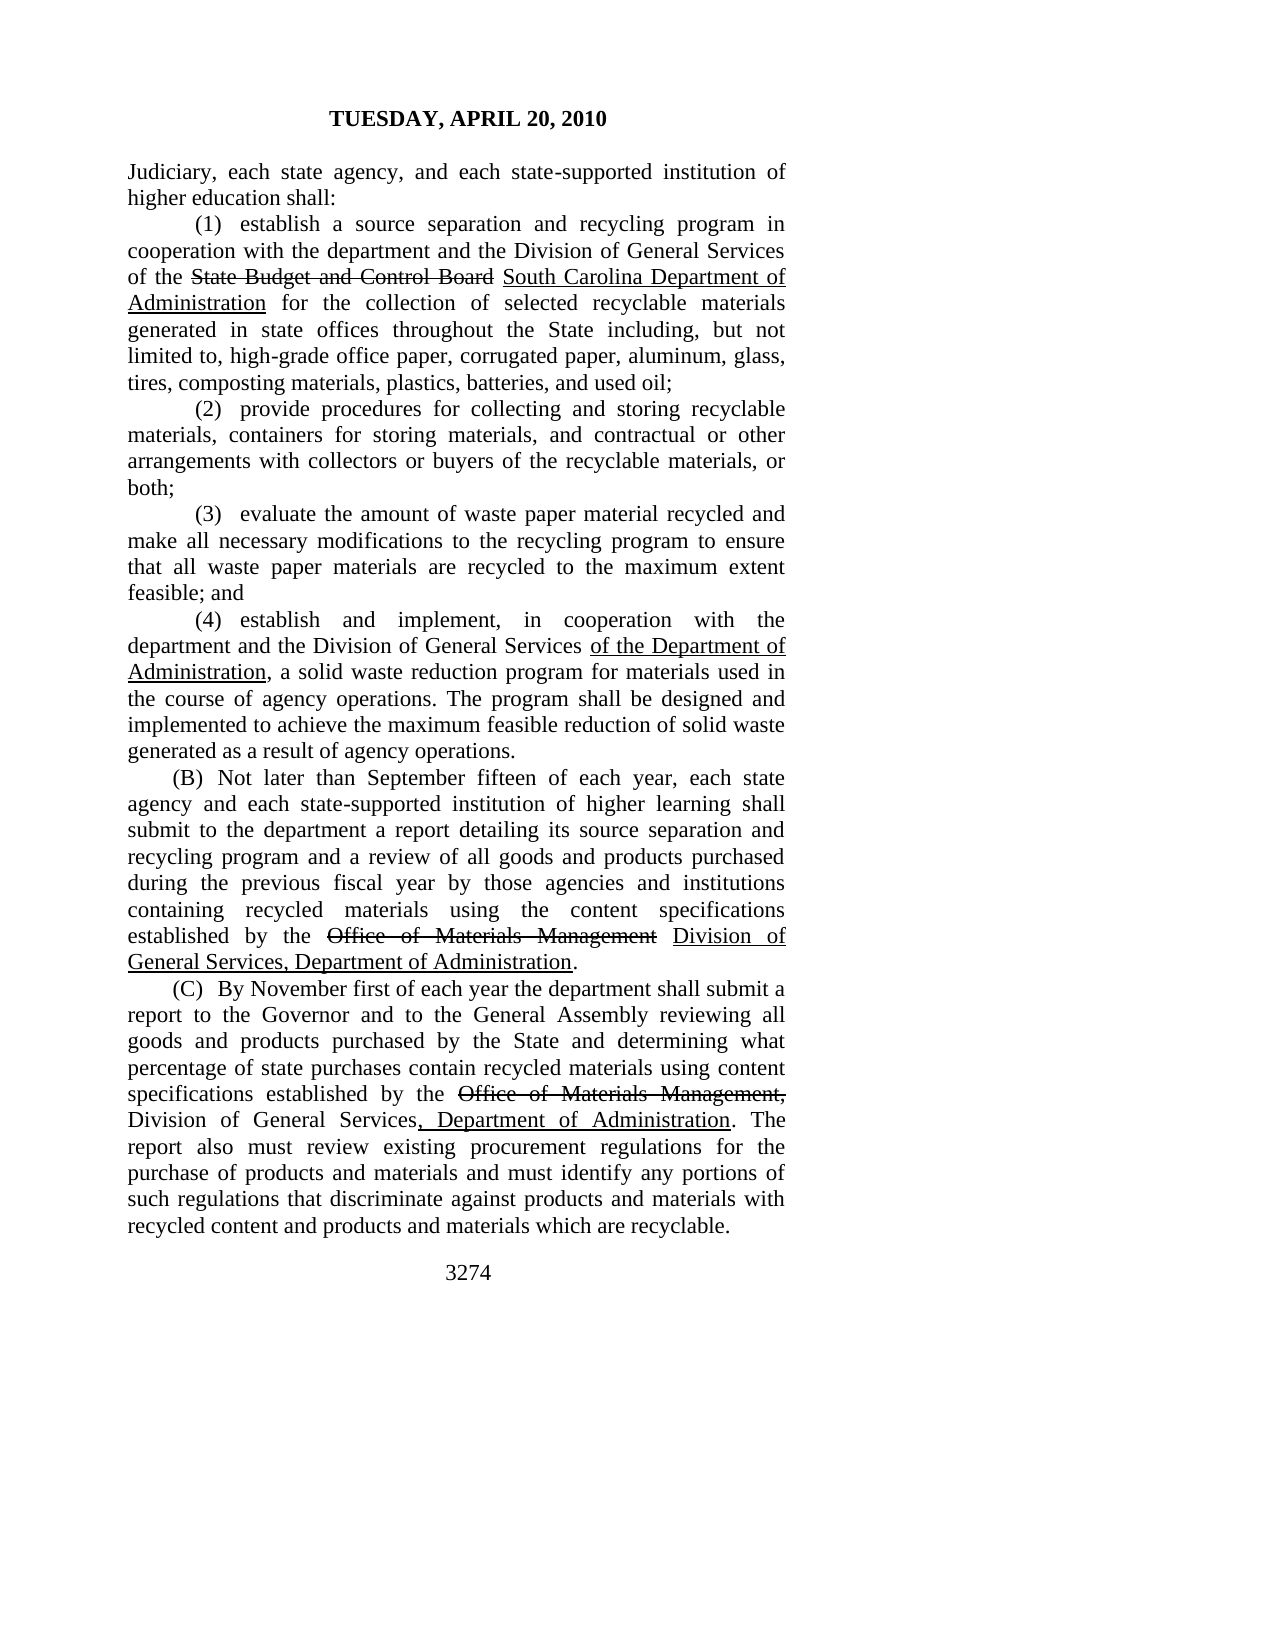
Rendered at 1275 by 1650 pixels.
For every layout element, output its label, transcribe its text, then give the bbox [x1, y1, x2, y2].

text (4) establish and implement, in cooperation with the department and the Division of General Services of the Department of Administration, a solid waste reduction program for materials used in the course of agency operations. The program shall be designed and implemented to achieve the maximum feasible reduction of solid waste generated as a result of agency operations. [127, 606, 786, 764]
text (C) By November first of each year the department shall submit a report to the Governor and to the General Assembly reviewing all goods and products purchased by the State and determining what percentage of state purchases contain recycled materials using content specifications established by the Office of Materials Management, Division of General Services, Department of Administration. The report also must review existing procurement regulations for the purchase of products and materials and must identify any portions of such regulations that discriminate against products and materials with recycled content and products and materials which are recyclable. [127, 975, 786, 1238]
text (B) Not later than September fifteen of each year, each state agency and each state-supported institution of higher learning shall submit to the department a report detailing its source separation and recycling program and a review of all goods and products purchased during the previous fiscal year by those agencies and institutions containing recycled materials using the content specifications established by the Office of Materials Management Division of General Services, Department of Administration. [127, 764, 786, 975]
text (2) provide procedures for collecting and storing recyclable materials, containers for storing materials, and contractual or other arrangements with collectors or buyers of the recyclable materials, or both; [127, 395, 786, 500]
text (3) evaluate the amount of waste paper material recycled and make all necessary modifications to the recycling program to ensure that all waste paper materials are recycled to the maximum extent feasible; and [127, 500, 786, 606]
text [127, 158, 786, 210]
text (1) establish a source separation and recycling program in cooperation with the department and the Division of General Services of the State Budget and Control Board South Carolina Department of Administration for the collection of selected recyclable materials generated in state offices throughout the State including, but not limited to, high-grade office paper, corrugated paper, aluminum, glass, tires, composting materials, plastics, batteries, and used oil; [127, 210, 786, 395]
